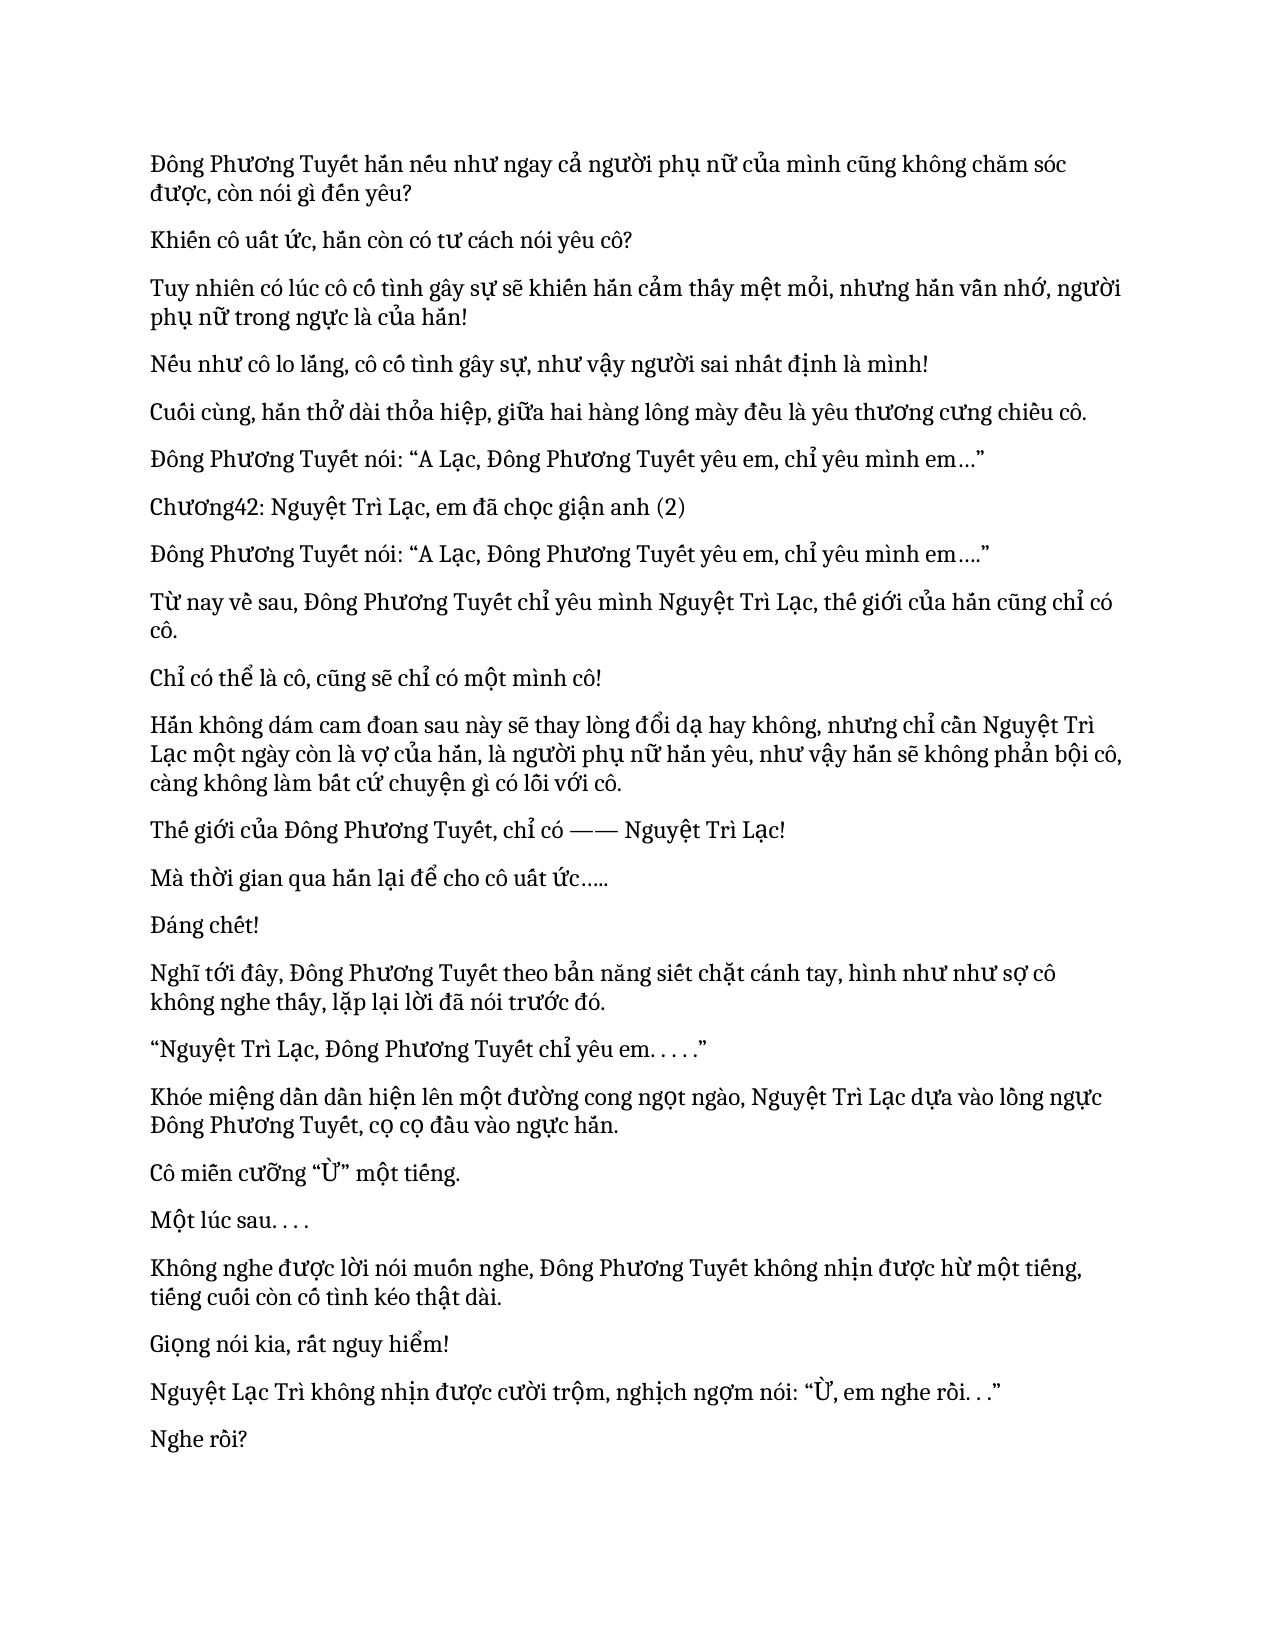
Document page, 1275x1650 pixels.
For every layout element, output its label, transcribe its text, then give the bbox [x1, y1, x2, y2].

text Đáng chết! [150, 911, 1125, 940]
text Khóe miệng dần dần hiện lên một đường cong ngọt ngào, Nguyệt Trì Lạc dựa vào lồng ngực Đông Phương Tuyết, cọ cọ đầu vào ngực hắn. [150, 1082, 1125, 1140]
text Không nghe được lời nói muốn nghe, Đông Phương Tuyết không nhịn được hừ một tiếng, tiếng cuối còn cố tình kéo thật dài. [150, 1254, 1125, 1311]
text Hắn không dám cam đoan sau này sẽ thay lòng đổi dạ hay không, nhưng chỉ cần Nguyệt Trì Lạc một ngày còn là vợ của hắn, là người phụ nữ hắn yêu, như vậy hắn sẽ không phản bội cô, càng không làm bất cứ chuyện gì có lỗi với cô. [150, 711, 1125, 797]
text Đông Phương Tuyết nói: “A Lạc, Đông Phương Tuyết yêu em, chỉ yêu mình em…” [150, 445, 1125, 474]
text Mà thời gian qua hắn lại để cho cô uất ức….. [150, 864, 1125, 892]
text Khiến cô uất ức, hắn còn có tư cách nói yêu cô? [150, 226, 1125, 255]
text Một lúc sau. . . . [150, 1206, 1125, 1235]
text Nếu như cô lo lắng, cô cố tình gây sự, như vậy người sai nhất định là mình! [150, 350, 1125, 379]
text Giọng nói kia, rất nguy hiểm! [150, 1330, 1125, 1359]
text Nguyệt Lạc Trì không nhịn được cười trộm, nghịch ngợm nói: “Ừ, em nghe rồi. . .” [150, 1377, 1125, 1406]
text Từ nay về sau, Đông Phương Tuyết chỉ yêu mình Nguyệt Trì Lạc, thế giới của hắn cũng chỉ có cô. [150, 587, 1125, 645]
text Đông Phương Tuyết hắn nếu như ngay cả người phụ nữ của mình cũng không chăm sóc được, còn nói gì đến yêu? [150, 150, 1125, 207]
text Cuối cùng, hắn thở dài thỏa hiệp, giữa hai hàng lông mày đều là yêu thương cưng chiều cô. [150, 397, 1125, 426]
text Thế giới của Đông Phương Tuyết, chỉ có —— Nguyệt Trì Lạc! [150, 816, 1125, 845]
text Chương42: Nguyệt Trì Lạc, em đã chọc giận anh (2) [150, 492, 1125, 521]
text Đông Phương Tuyết nói: “A Lạc, Đông Phương Tuyết yêu em, chỉ yêu mình em….” [150, 540, 1125, 569]
text Nghĩ tới đây, Đông Phương Tuyết theo bản năng siết chặt cánh tay, hình như như sợ cô không nghe thấy, lặp lại lời đã nói trước đó. [150, 959, 1125, 1016]
text Cô miễn cưỡng “Ừ” một tiếng. [150, 1159, 1125, 1187]
text “Nguyệt Trì Lạc, Đông Phương Tuyết chỉ yêu em. . . . .” [150, 1035, 1125, 1064]
text Chỉ có thể là cô, cũng sẽ chỉ có một mình cô! [150, 664, 1125, 692]
text Tuy nhiên có lúc cô cố tình gây sự sẽ khiến hắn cảm thấy mệt mỏi, nhưng hắn vẫn nhớ, người phụ nữ trong ngực là của hắn! [150, 274, 1125, 331]
text Nghe rồi? [150, 1425, 1125, 1454]
